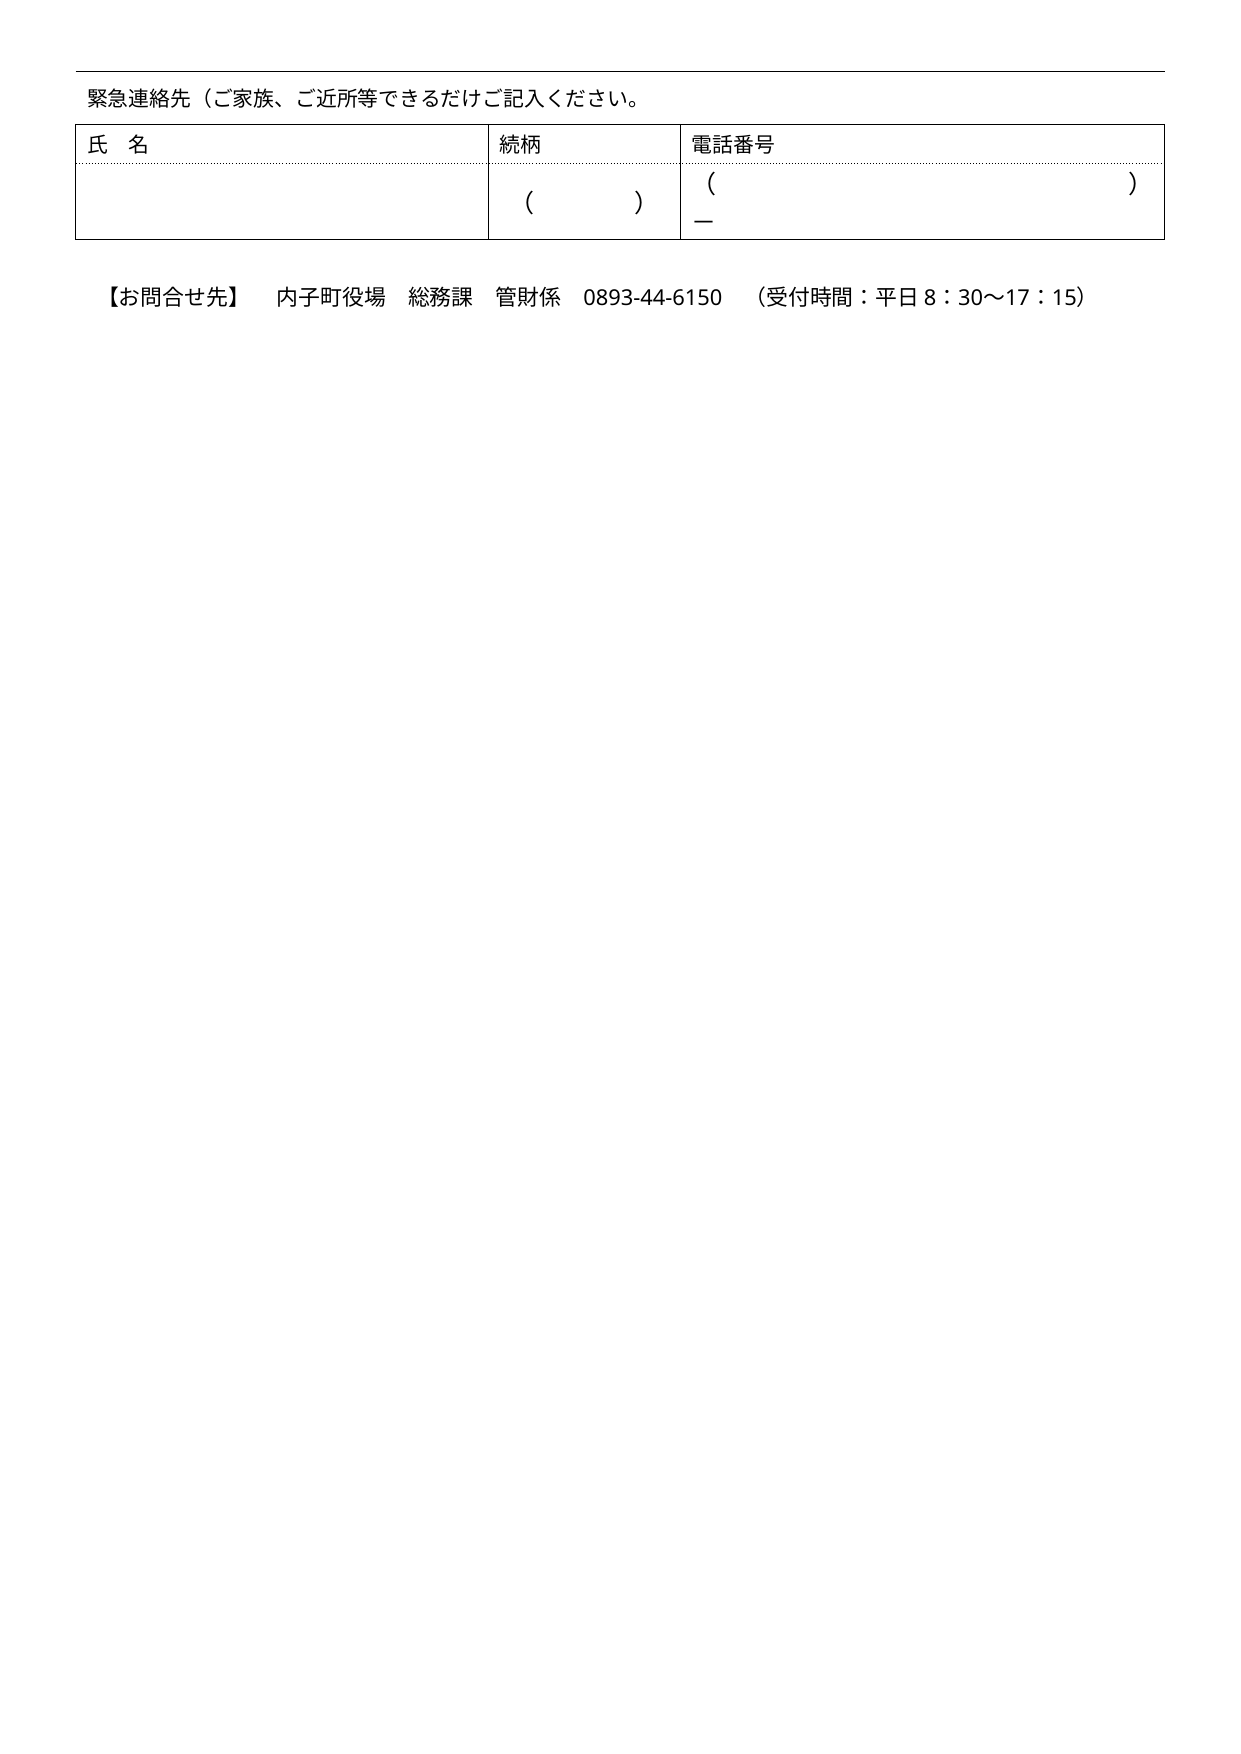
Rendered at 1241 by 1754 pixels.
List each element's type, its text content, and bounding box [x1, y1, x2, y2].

table_cell 氏 名 [76, 125, 488, 163]
table_cell （ ） － [681, 163, 1164, 239]
table_cell 電話番号 [681, 125, 1164, 163]
table_cell 続柄 [489, 125, 680, 163]
text 【お問合せ先】 内子町役場 総務課 管財係 0893-44-6150 （受付時間：平日8：30～17：15） [75, 277, 1165, 315]
table_cell （ ） [489, 163, 680, 239]
table_cell [76, 163, 488, 239]
table_cell 緊急連絡先（ご家族、ご近所等できるだけご記入ください。 [76, 72, 1165, 124]
